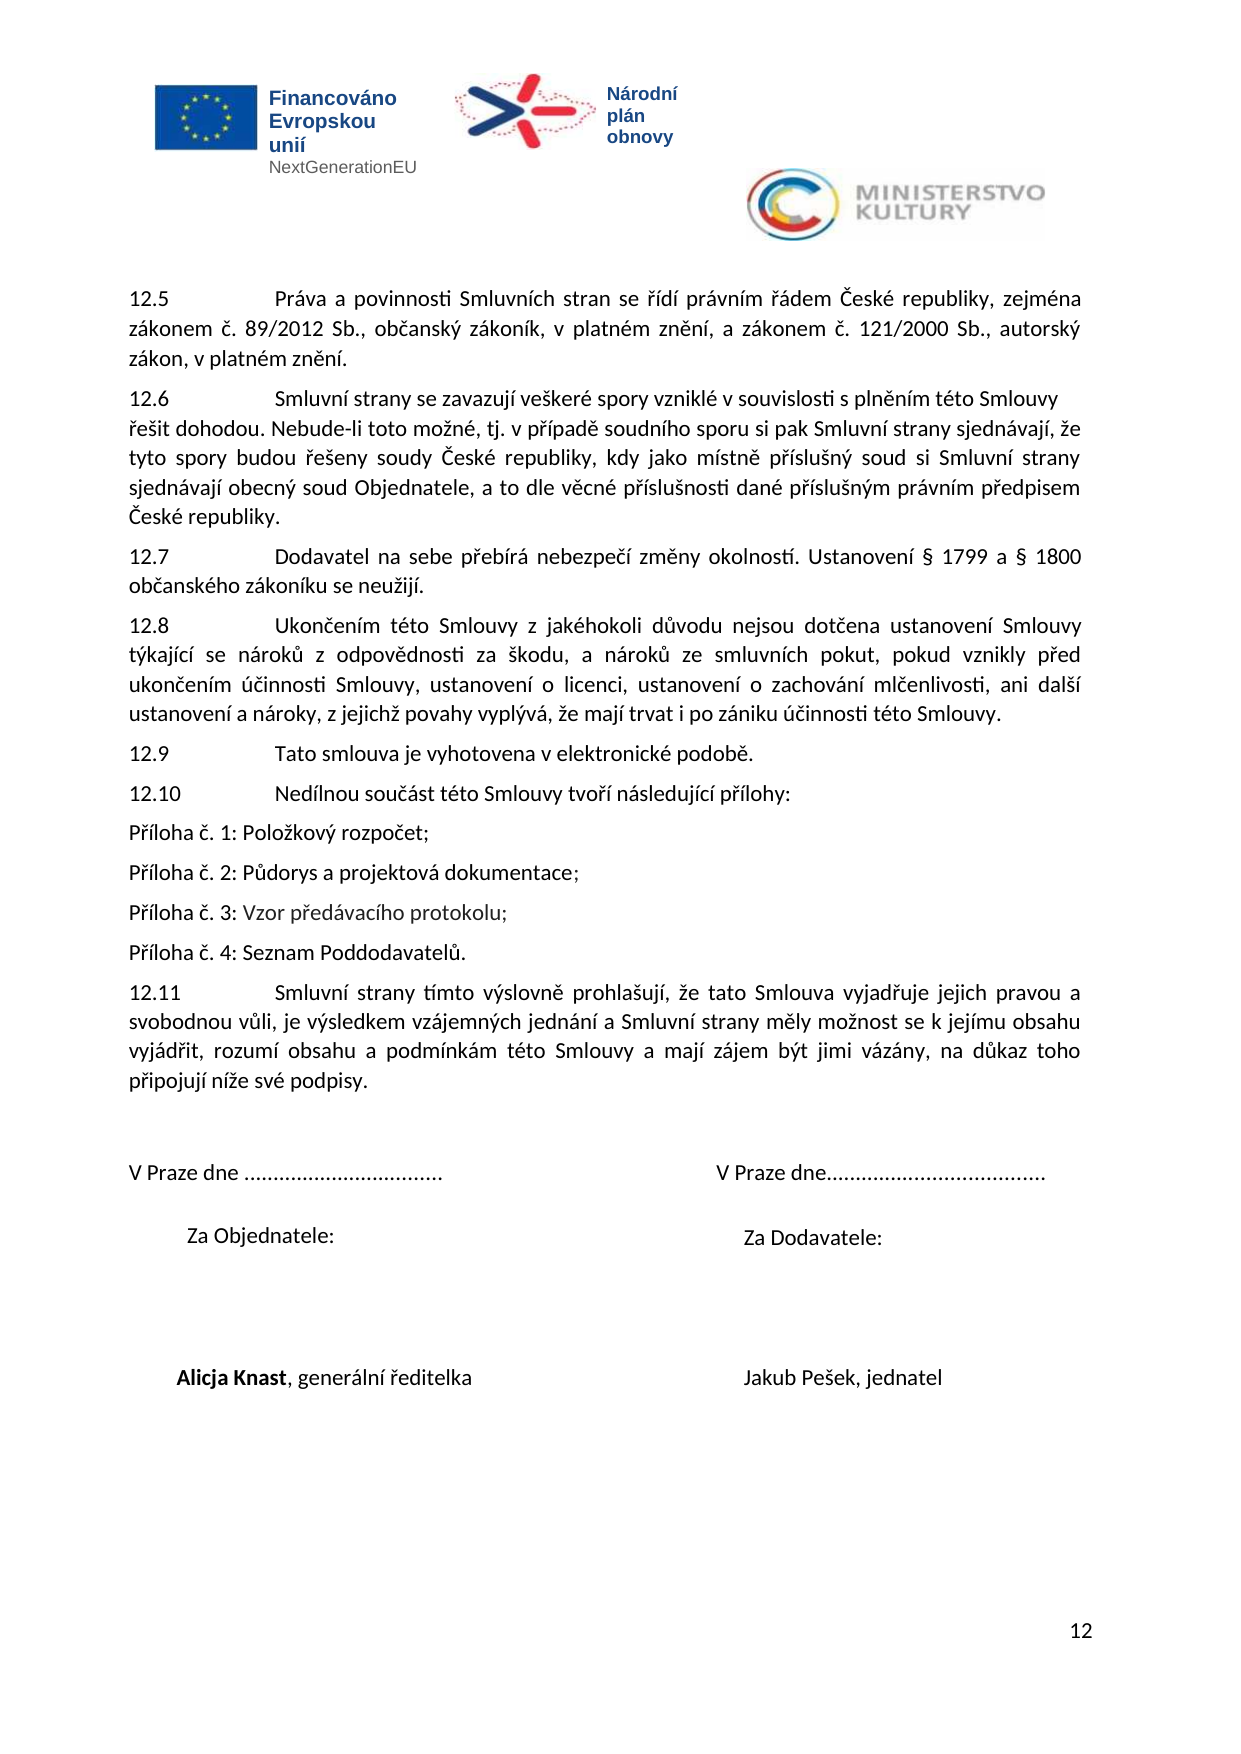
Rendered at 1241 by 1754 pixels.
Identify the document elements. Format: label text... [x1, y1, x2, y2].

text Za Objednatele: [128, 1221, 1083, 1249]
text Příloha č. 1: Položkový rozpočet; [128, 818, 1083, 846]
picture [154, 84, 258, 152]
text Příloha č. 4: Seznam Poddodavatelů. [128, 938, 1083, 966]
text Příloha č. 3: Vzor předávacího protokolu; [128, 898, 1083, 926]
list Práva a povinnosti Smluvních stran se řídí právním řádem České republiky, zejména zákonem č. 89/2012 Sb., občanský zákoník, v platném znění, a zákonem č. 121/2000 Sb., autorský zákon, v platném znění. [128, 284, 1083, 372]
list Dodavatel na sebe přebírá nebezpečí změny okolností. Ustanovení § 1799 a § 1800 občanského zákoníku se neužijí. [128, 542, 1083, 599]
text V Praze dne [128, 1158, 495, 1186]
list Ukončením této Smlouvy z jakéhokoli důvodu nejsou dotčena ustanovení Smlouvy týkající se nároků z odpovědnosti za škodu, a nároků ze smluvních pokut, pokud vznikly před ukončením účinnosti Smlouvy, ustanovení o licenci, ustanovení o zachování mlčenlivosti, ani další ustanovení a nároky, z jejichž povahy vyplývá, že mají trvat i po zániku účinnosti této Smlouvy. [128, 611, 1083, 727]
text Alicja Knast, generální ředitelka [128, 1363, 1083, 1391]
list Tato smlouva je vyhotovena v elektronické podobě. [128, 739, 1083, 767]
list Smluvní strany tímto výslovně prohlašují, že tato Smlouva vyjadřuje jejich pravou a svobodnou vůli, je výsledkem vzájemných jednání a Smluvní strany měly možnost se k jejímu obsahu vyjádřit, rozumí obsahu a podmínkám této Smlouvy a mají zájem být jimi vázány, na důkaz toho připojují níže své podpisy. [128, 978, 1083, 1094]
text řešit dohodou. Nebude-li toto možné, tj. v případě soudního sporu si pak Smluvní strany sjednávají, že tyto spory budou řešeny soudy České republiky, kdy jako místně příslušný soud si Smluvní strany sjednávají obecný soud Objednatele, a to dle věcné příslušnosti dané příslušným právním předpisem České republiky. [128, 414, 1083, 530]
text V Praze dne [716, 1158, 1083, 1186]
picture [454, 73, 597, 150]
picture [746, 168, 1046, 241]
list Smluvní strany se zavazují veškeré spory vzniklé v souvislosti s plněním této Smlouvy [128, 384, 1083, 412]
list Nedílnou součást této Smlouvy tvoří následující přílohy: [128, 779, 1083, 807]
text Příloha č. 2: Půdorys a projektová dokumentace; [128, 858, 1083, 886]
